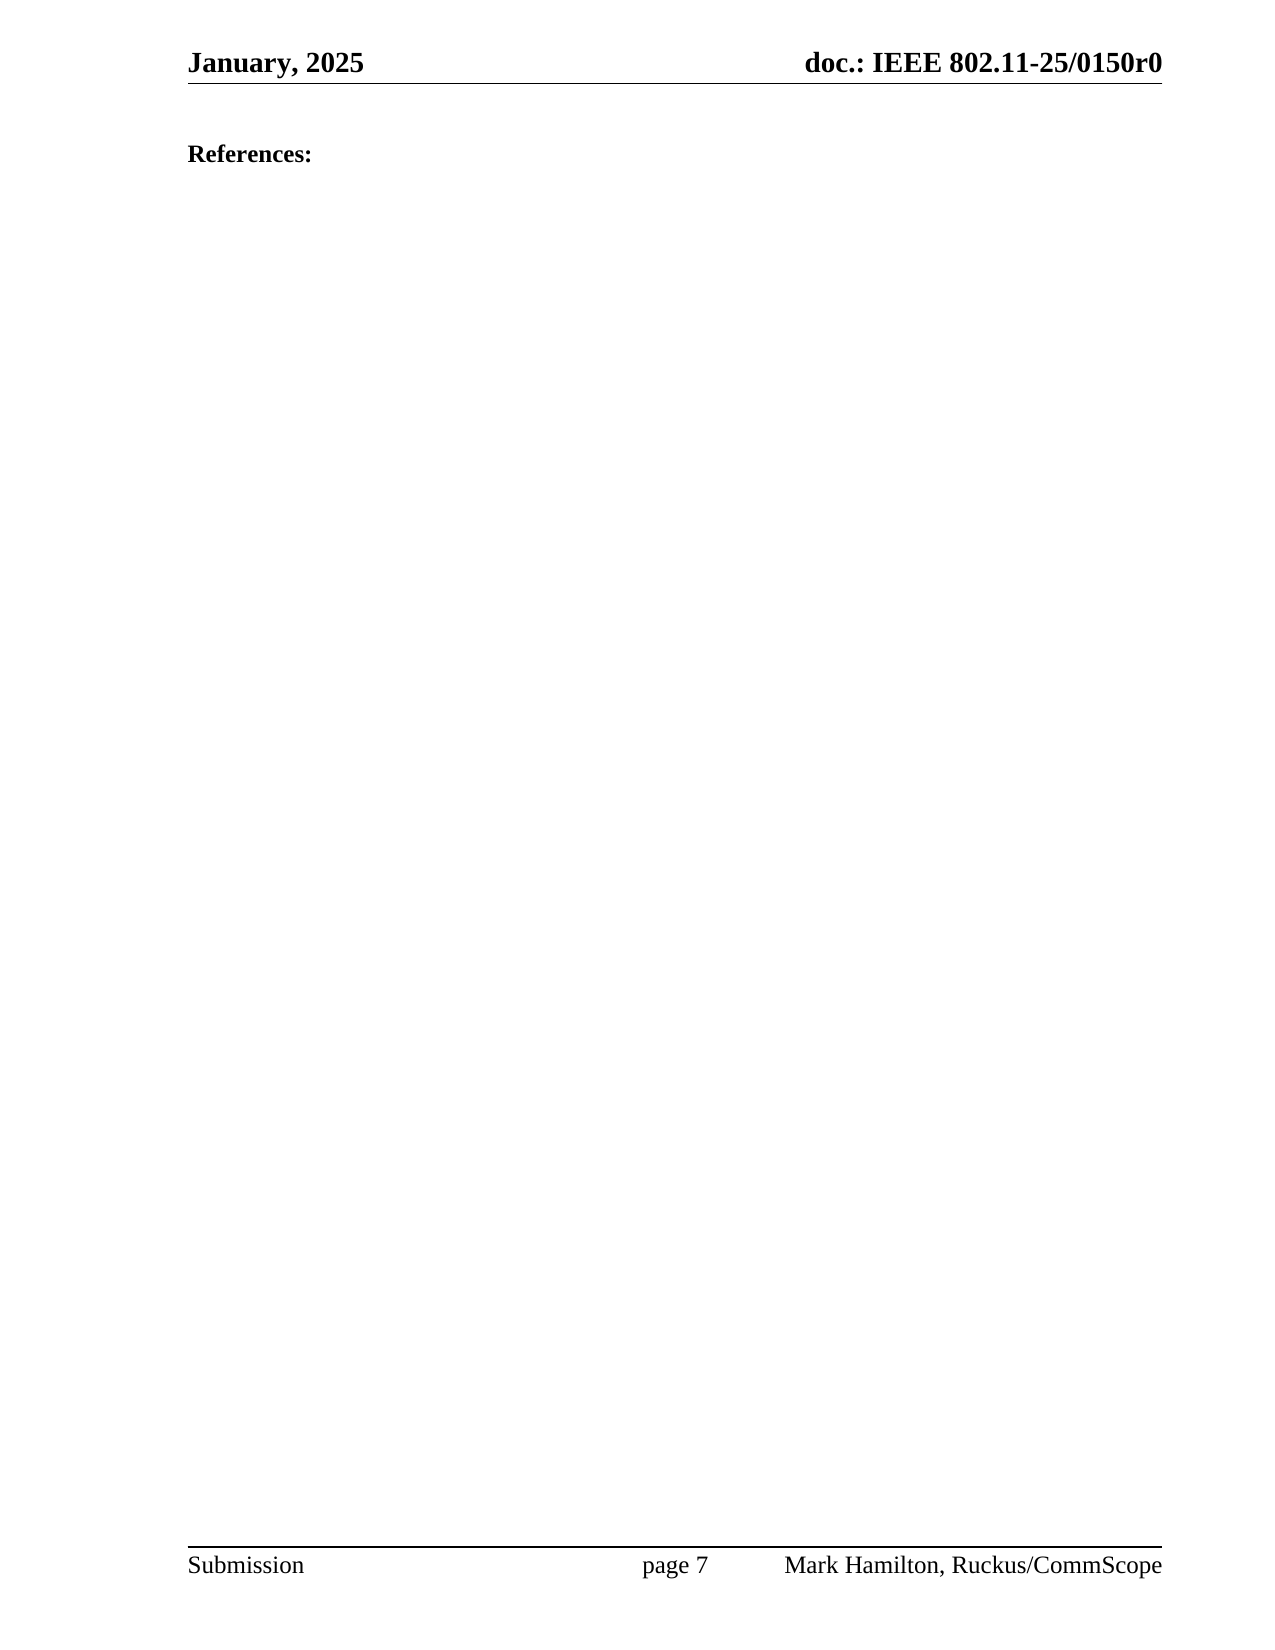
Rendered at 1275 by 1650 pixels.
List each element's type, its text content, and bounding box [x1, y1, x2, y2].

text References: [187, 139, 1162, 168]
